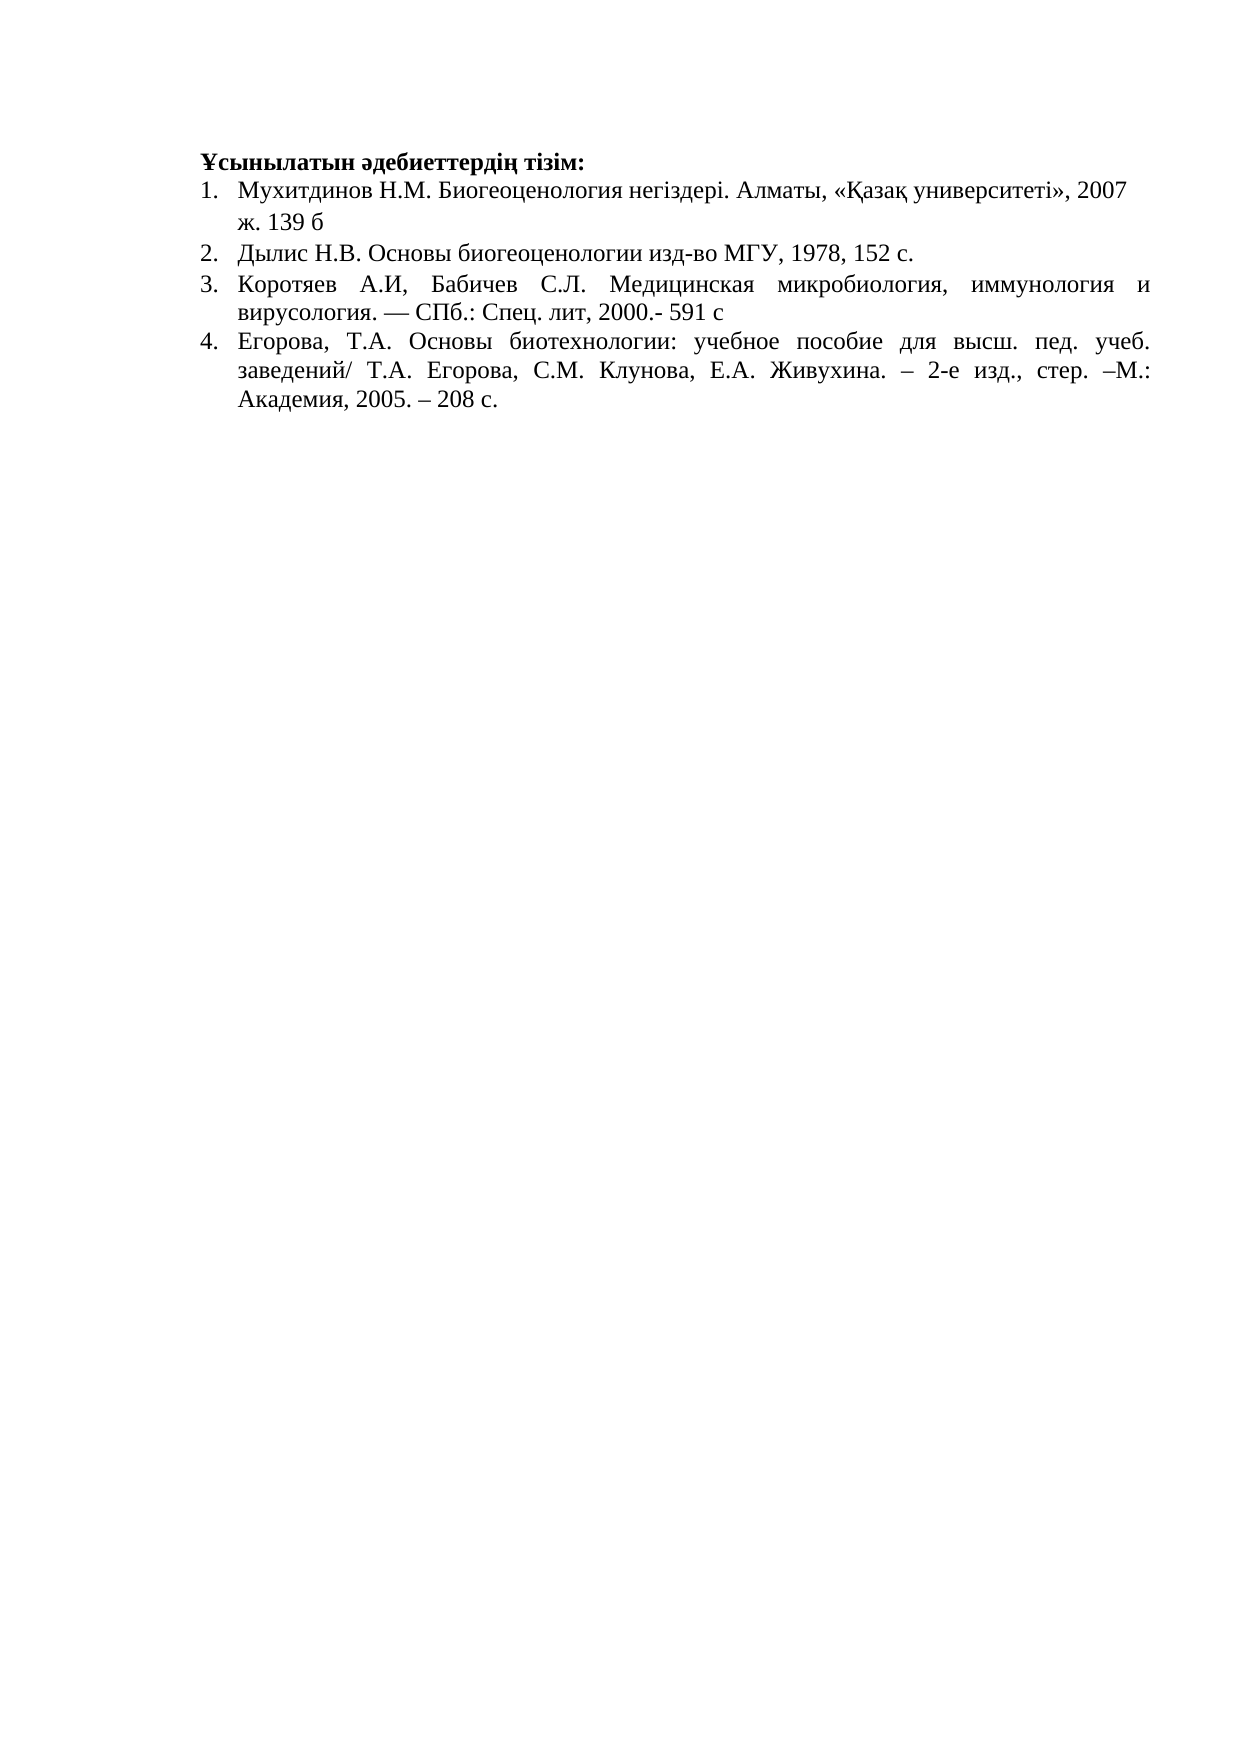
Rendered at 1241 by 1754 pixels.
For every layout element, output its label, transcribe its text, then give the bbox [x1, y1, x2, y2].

list Коротяев А.И, Бабичев С.Л. Медицинская микробиология, иммунология и вирусология. — СПб.: Спец. лит, 2000.- 591 с [200, 269, 1152, 326]
list Егорова, Т.А. Основы биотехнологии: учебное пособие для высш. пед. учеб. заведений/ Т.А. Егорова, С.М. Клунова, Е.А. Живухина. – 2-е изд., стер. –М.: Академия, 2005. – 208 с. [200, 326, 1152, 412]
list Дылис Н.В. Основы биогеоценологии изд-во МГУ, 1978, 152 с. [200, 238, 1152, 266]
text Ұсынылатын әдебиеттердің тізім: [162, 147, 1152, 176]
list Мухитдинов Н.М. Биогеоценология негіздері. Алматы, «Қазақ университеті», 2007 ж. 139 б [200, 176, 1152, 235]
